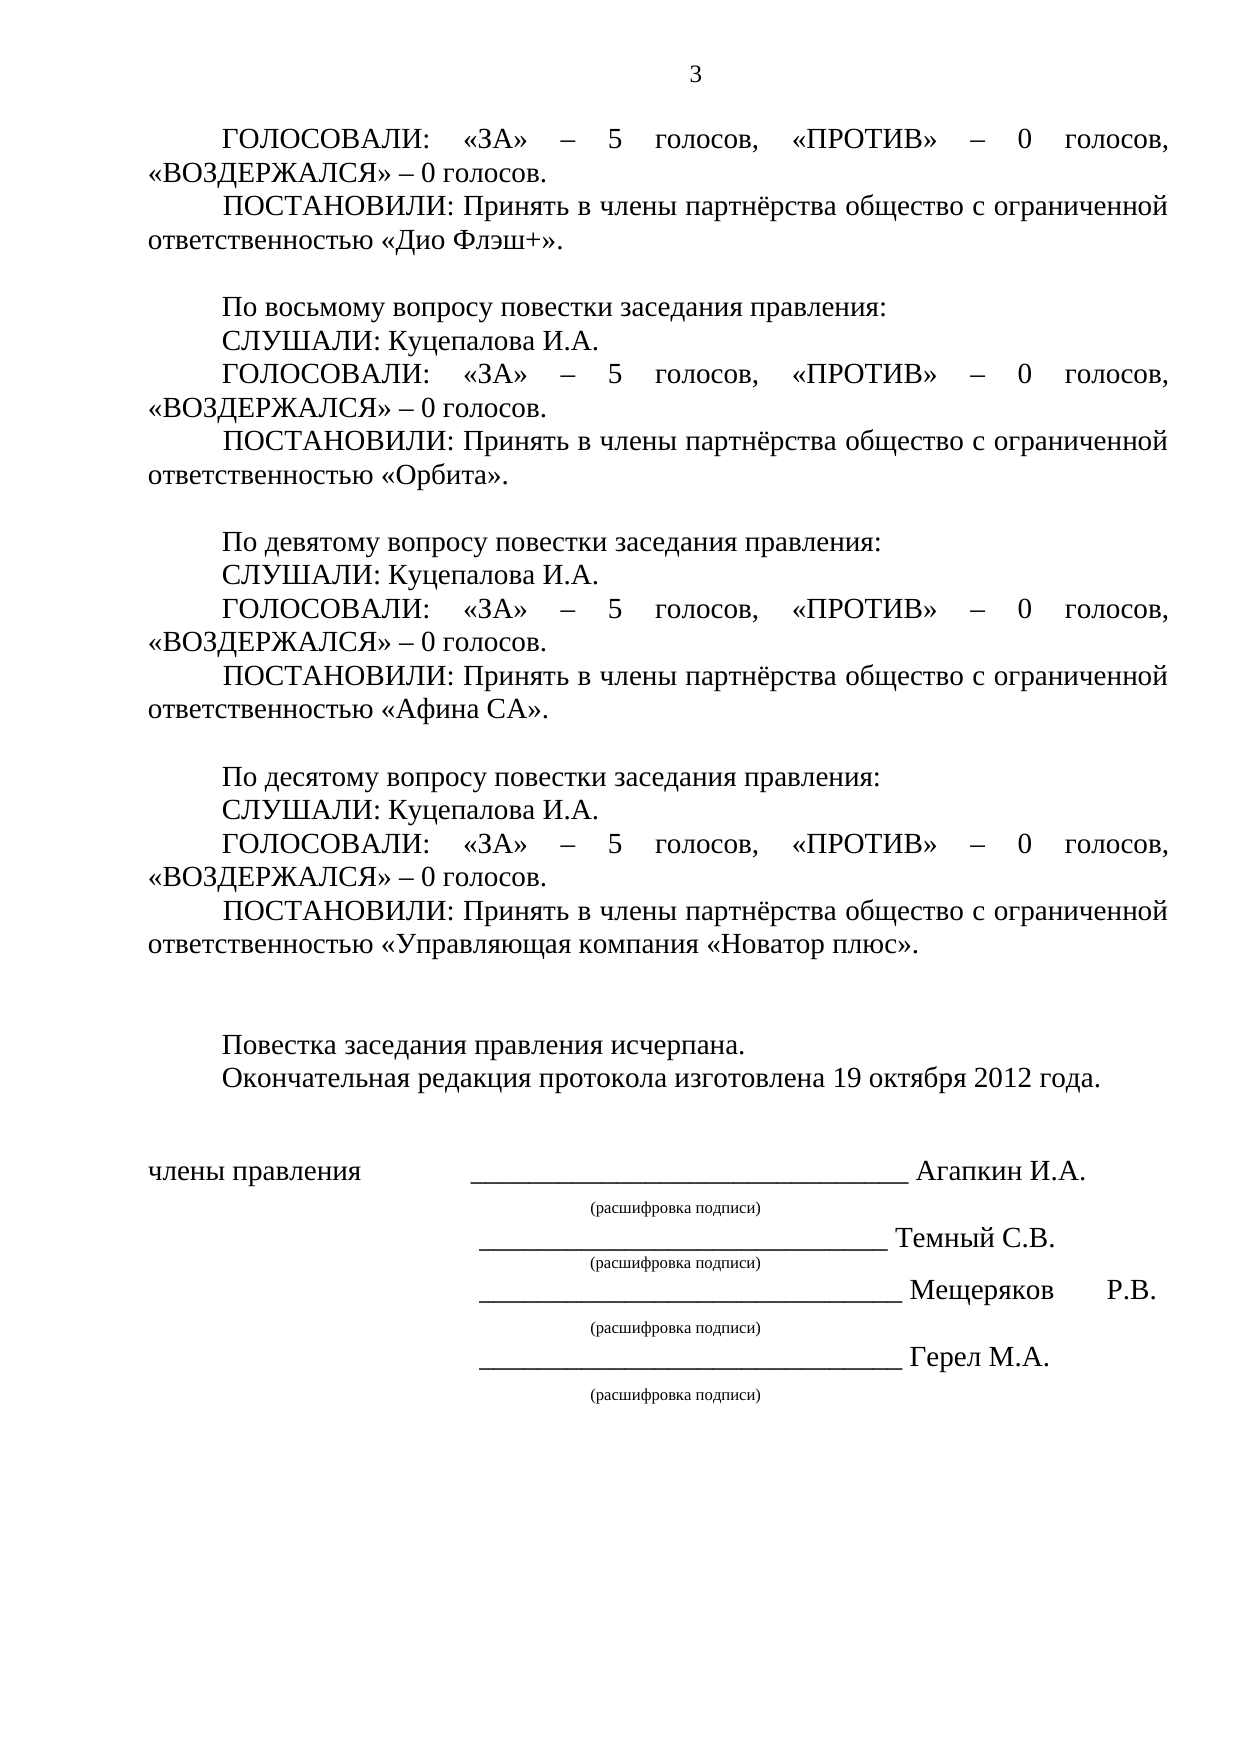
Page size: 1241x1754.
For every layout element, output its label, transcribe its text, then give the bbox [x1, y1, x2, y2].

text Повестка заседания правления исчерпана. [148, 1027, 1169, 1061]
text члены правления ______________________________ Агапкин И.А. (расшифровка подписи) [148, 1153, 1169, 1220]
text _____________________________ Герел М.А. (расшифровка подписи) [443, 1339, 1169, 1407]
text ПОСТАНОВИЛИ: Принять в члены партнёрства общество с ограниченной ответственностью «Управляющая компания «Новатор плюс». [148, 893, 1169, 960]
text ПОСТАНОВИЛИ: Принять в члены партнёрства общество с ограниченной ответственностью «Орбита». [148, 423, 1169, 490]
text СЛУШАЛИ: Куцепалова И.А. [148, 557, 1169, 591]
text ____________________________ Темный С.В. (расшифровка подписи) [443, 1220, 1169, 1272]
text СЛУШАЛИ: Куцепалова И.А. [148, 792, 1169, 826]
text По восьмому вопросу повестки заседания правления: [148, 289, 1169, 323]
text ГОЛОСОВАЛИ: «ЗА» – 5 голосов, «ПРОТИВ» – 0 голосов, «ВОЗДЕРЖАЛСЯ» – 0 голосов. [148, 121, 1169, 188]
text ГОЛОСОВАЛИ: «ЗА» – 5 голосов, «ПРОТИВ» – 0 голосов, «ВОЗДЕРЖАЛСЯ» – 0 голосов. [148, 826, 1169, 893]
text По девятому вопросу повестки заседания правления: [148, 524, 1169, 557]
text ГОЛОСОВАЛИ: «ЗА» – 5 голосов, «ПРОТИВ» – 0 голосов, «ВОЗДЕРЖАЛСЯ» – 0 голосов. [148, 356, 1169, 423]
text Окончательная редакция протокола изготовлена 19 октября 2012 года. [148, 1061, 1169, 1094]
text По десятому вопросу повестки заседания правления: [148, 759, 1169, 792]
text ГОЛОСОВАЛИ: «ЗА» – 5 голосов, «ПРОТИВ» – 0 голосов, «ВОЗДЕРЖАЛСЯ» – 0 голосов. [148, 591, 1169, 658]
text ПОСТАНОВИЛИ: Принять в члены партнёрства общество с ограниченной ответственностью «Афина СА». [148, 658, 1169, 725]
text _____________________________ Мещеряков Р.В. (расшифровка подписи) [443, 1272, 1169, 1339]
text ПОСТАНОВИЛИ: Принять в члены партнёрства общество с ограниченной ответственностью «Дио Флэш+». [148, 188, 1169, 256]
text СЛУШАЛИ: Куцепалова И.А. [148, 323, 1169, 356]
